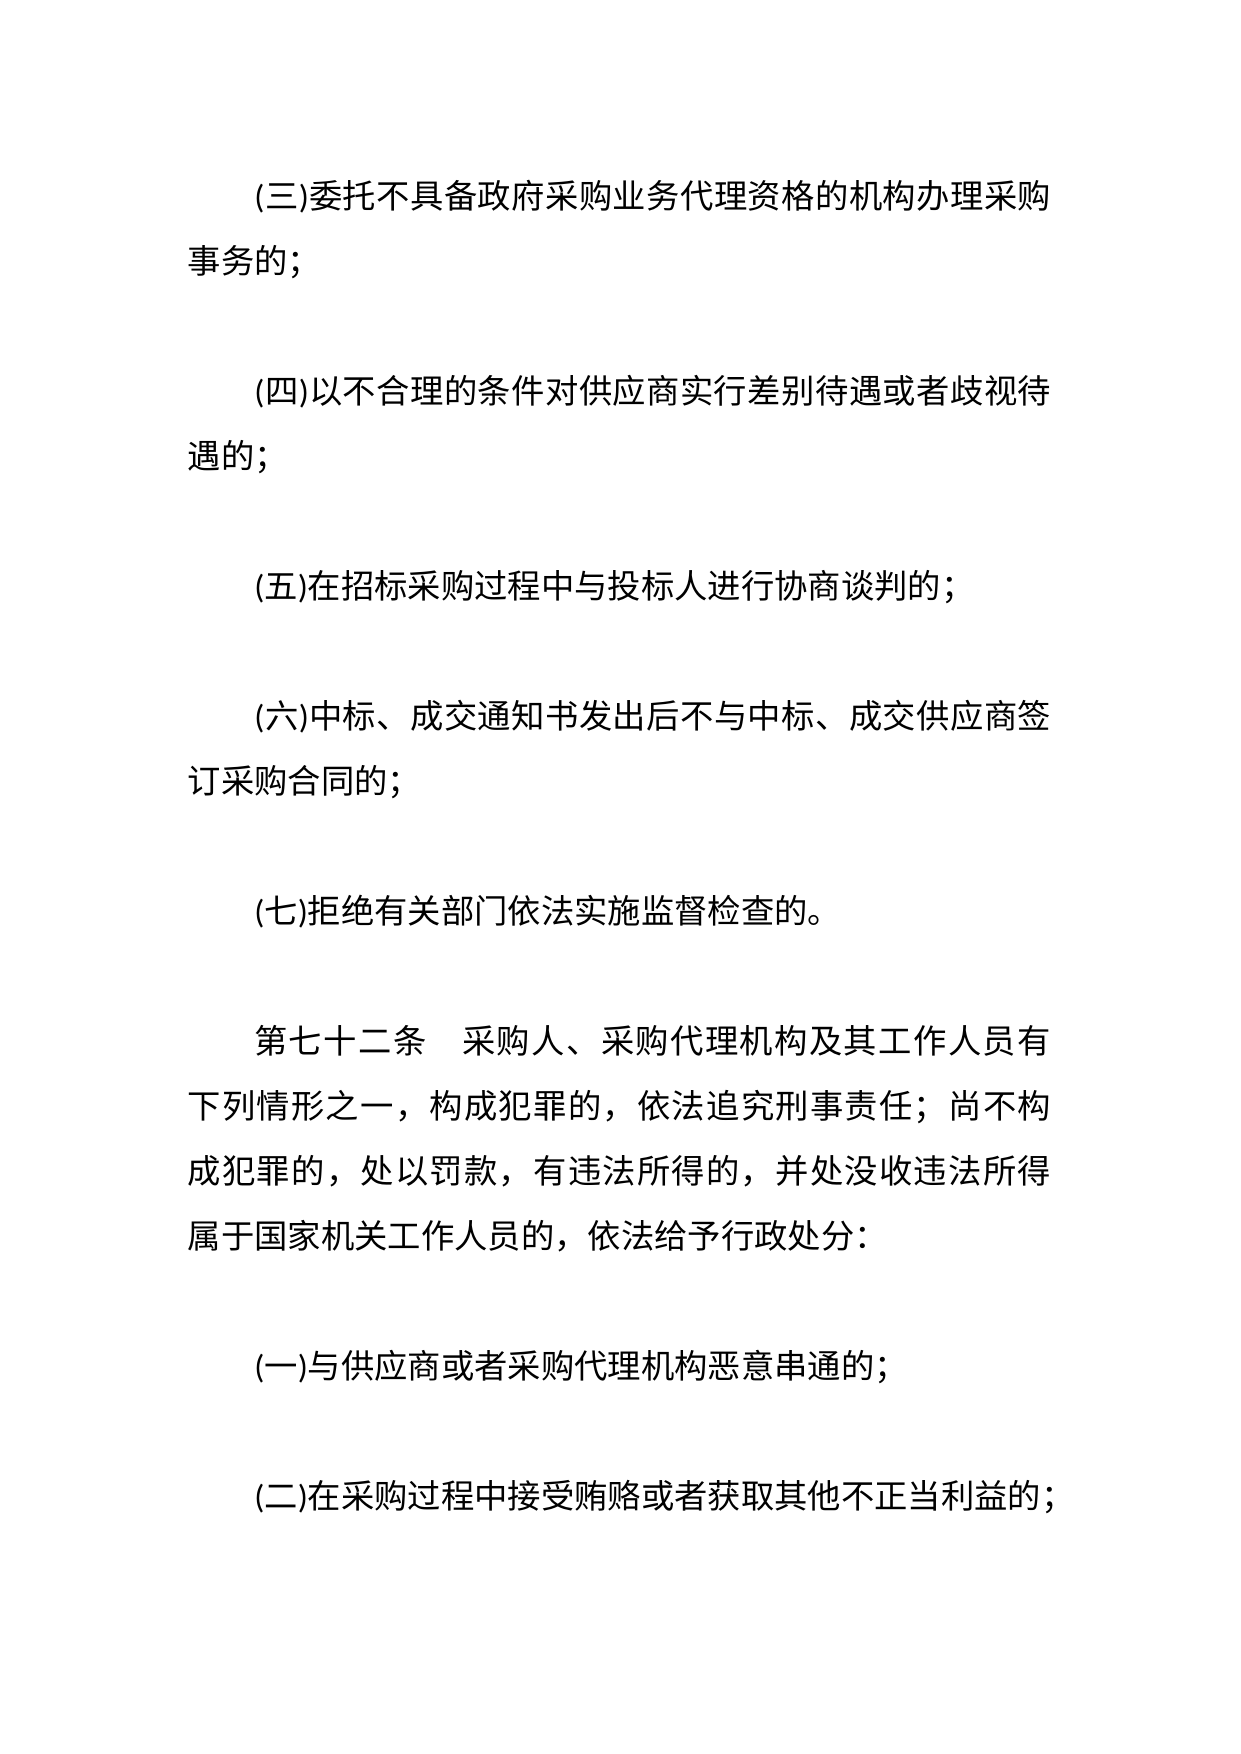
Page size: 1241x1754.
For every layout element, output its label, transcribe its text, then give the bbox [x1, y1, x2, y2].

text (五)在招标采购过程中与投标人进行协商谈判的； [187, 552, 1053, 617]
text (六)中标、成交通知书发出后不与中标、成交供应商签订采购合同的； [187, 682, 1053, 812]
text (四)以不合理的条件对供应商实行差别待遇或者歧视待遇的； [187, 357, 1053, 487]
text (二)在采购过程中接受贿赂或者获取其他不正当利益的； [187, 1462, 1053, 1527]
text (三)委托不具备政府采购业务代理资格的机构办理采购事务的； [187, 162, 1053, 292]
text (七)拒绝有关部门依法实施监督检查的。 [187, 877, 1053, 942]
text 第七十二条 采购人、采购代理机构及其工作人员有下列情形之一，构成犯罪的，依法追究刑事责任；尚不构成犯罪的，处以罚款，有违法所得的，并处没收违法所得，属于国家机关工作人员的，依法给予行政处分： [187, 1007, 1053, 1267]
text (一)与供应商或者采购代理机构恶意串通的； [187, 1332, 1053, 1397]
